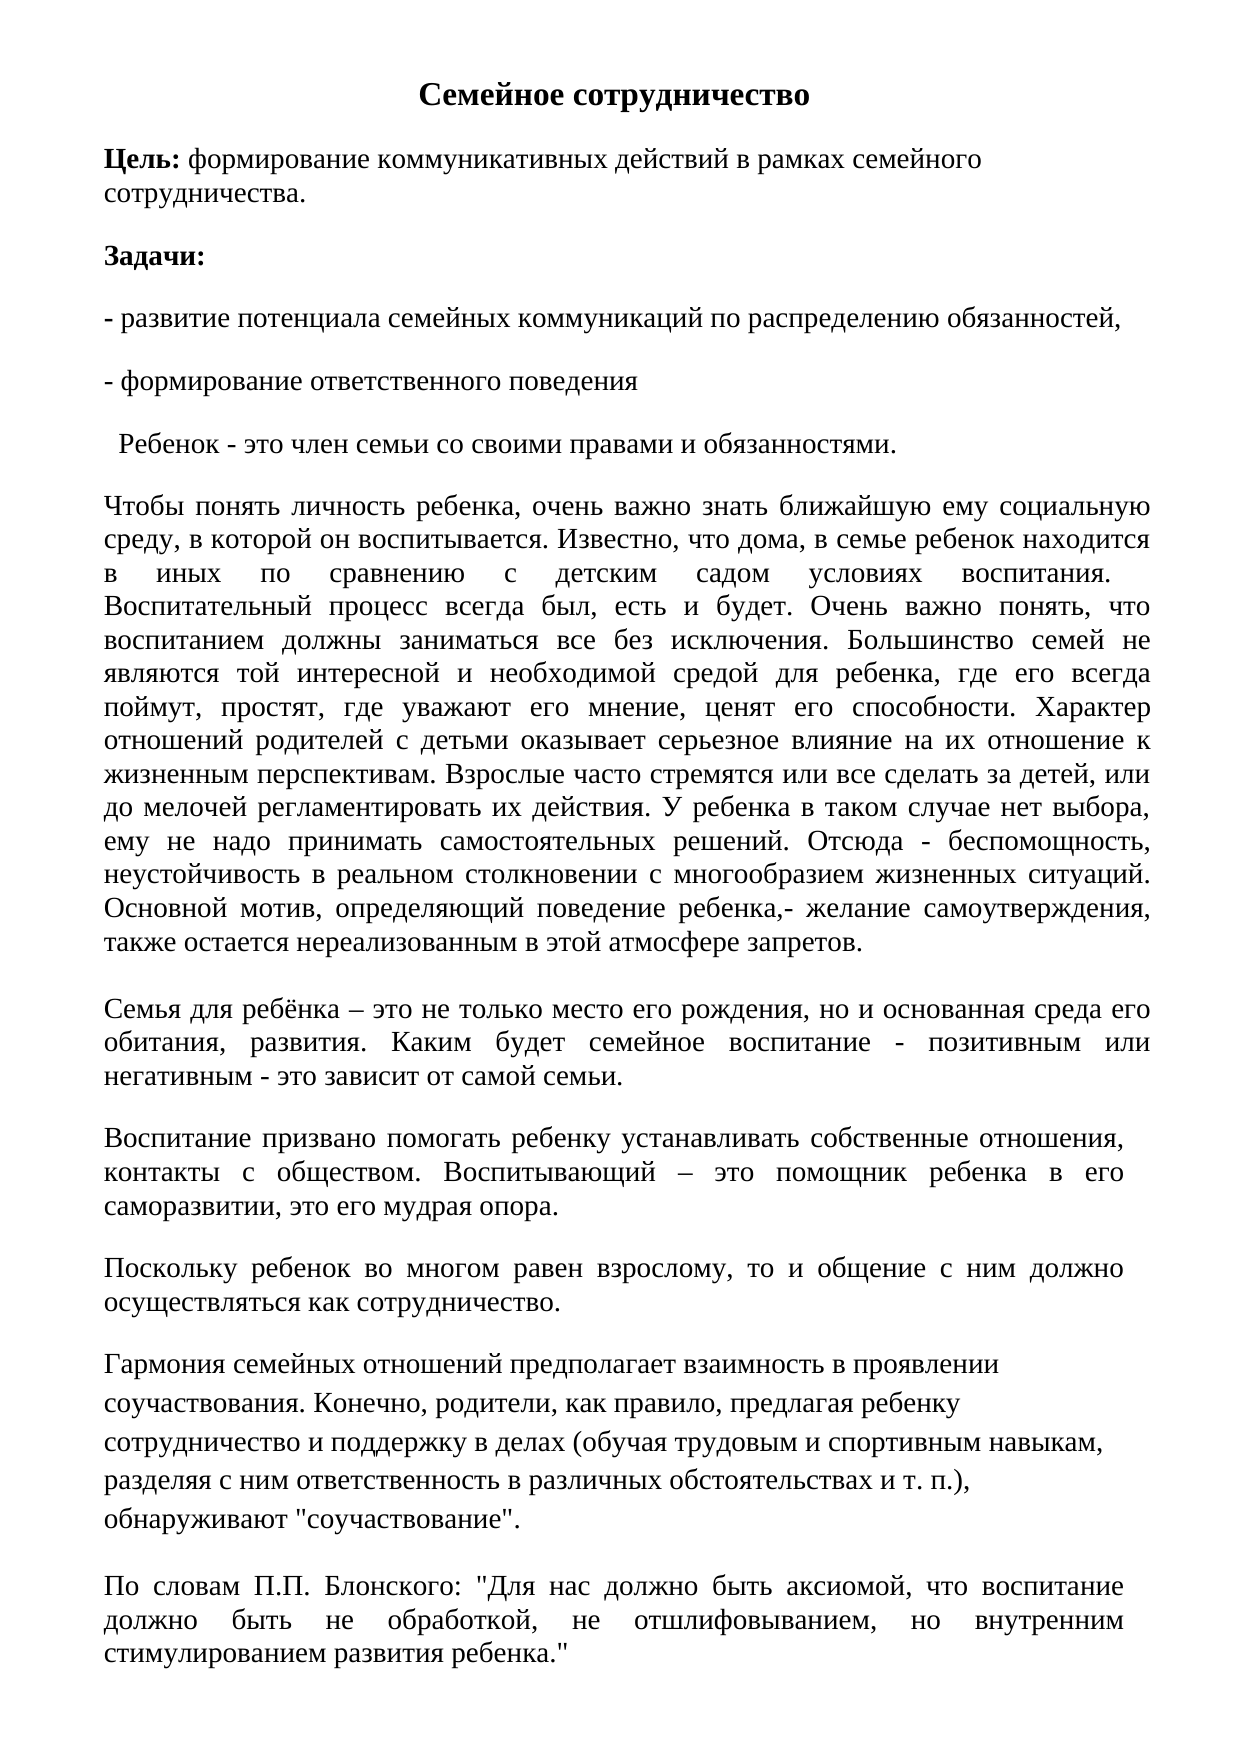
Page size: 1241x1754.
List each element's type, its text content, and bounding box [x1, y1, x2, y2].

text - формирование ответственного поведения [103, 363, 1125, 397]
text Ребенок - это член семьи со своими правами и обязанностями. [103, 426, 1152, 459]
text Семейное сотрудничество [103, 74, 1125, 112]
text Семья для ребёнка – это не только место его рождения, но и основанная среда его обитания, развития. Каким будет семейное воспитание - позитивным или негативным - это зависит от самой семьи. [103, 957, 1152, 1091]
text Чтобы понять личность ребенка, очень важно знать ближайшую ему социальную среду, в которой он воспитывается. Известно, что дома, в семье ребенок находится в иных по сравнению с детским садом условиях воспитания. Воспитательный процесс всегда был, есть и будет. Очень важно понять, что воспитанием должны заниматься все без исключения. Большинство семей не являются той интересной и необходимой средой для ребенка, где его всегда поймут, простят, где уважают его мнение, ценят его способности. Характер отношений родителей с детьми оказывает серьезное влияние на их отношение к жизненным перспективам. Взрослые часто стремятся или все сделать за детей, или до мелочей регламентировать их действия. У ребенка в таком случае нет выбора, ему не надо принимать самостоятельных решений. Отсюда - беспомощность, неустойчивость в реальном столкновении с многообразием жизненных ситуаций. Основной мотив, определяющий поведение ребенка,- желание самоутверждения, также остается нереализованным в этой атмосфере запретов. [103, 488, 1152, 957]
text По словам П.П. Блонского: "Для нас должно быть аксиомой, что воспитание должно быть не обработкой, не отшлифовыванием, но внутренним стимулированием развития ребенка." [103, 1568, 1125, 1669]
text - развитие потенциала семейных коммуникаций по распределению обязанностей, [103, 300, 1125, 334]
text Гармония семейных отношений предполагает взаимность в проявлении соучаствования. Конечно, родители, как правило, предлагая ребенку сотрудничество и поддержку в делах (обучая трудовым и спортивным навыкам, разделяя с ним ответственность в различных обстоятельствах и т. п.), обнаруживают "соучаствование". [103, 1347, 1152, 1534]
text Цель: формирование коммуникативных действий в рамках семейного сотрудничества. [103, 141, 1125, 208]
text Задачи: [103, 238, 1125, 271]
text Воспитание призвано помогать ребенку устанавливать собственные отношения, контакты с обществом. Воспитывающий – это помощник ребенка в его саморазвитии, это его мудрая опора. [103, 1121, 1125, 1221]
text Поскольку ребенок во многом равен взрослому, то и общение с ним должно осуществляться как сотрудничество. [103, 1250, 1125, 1317]
